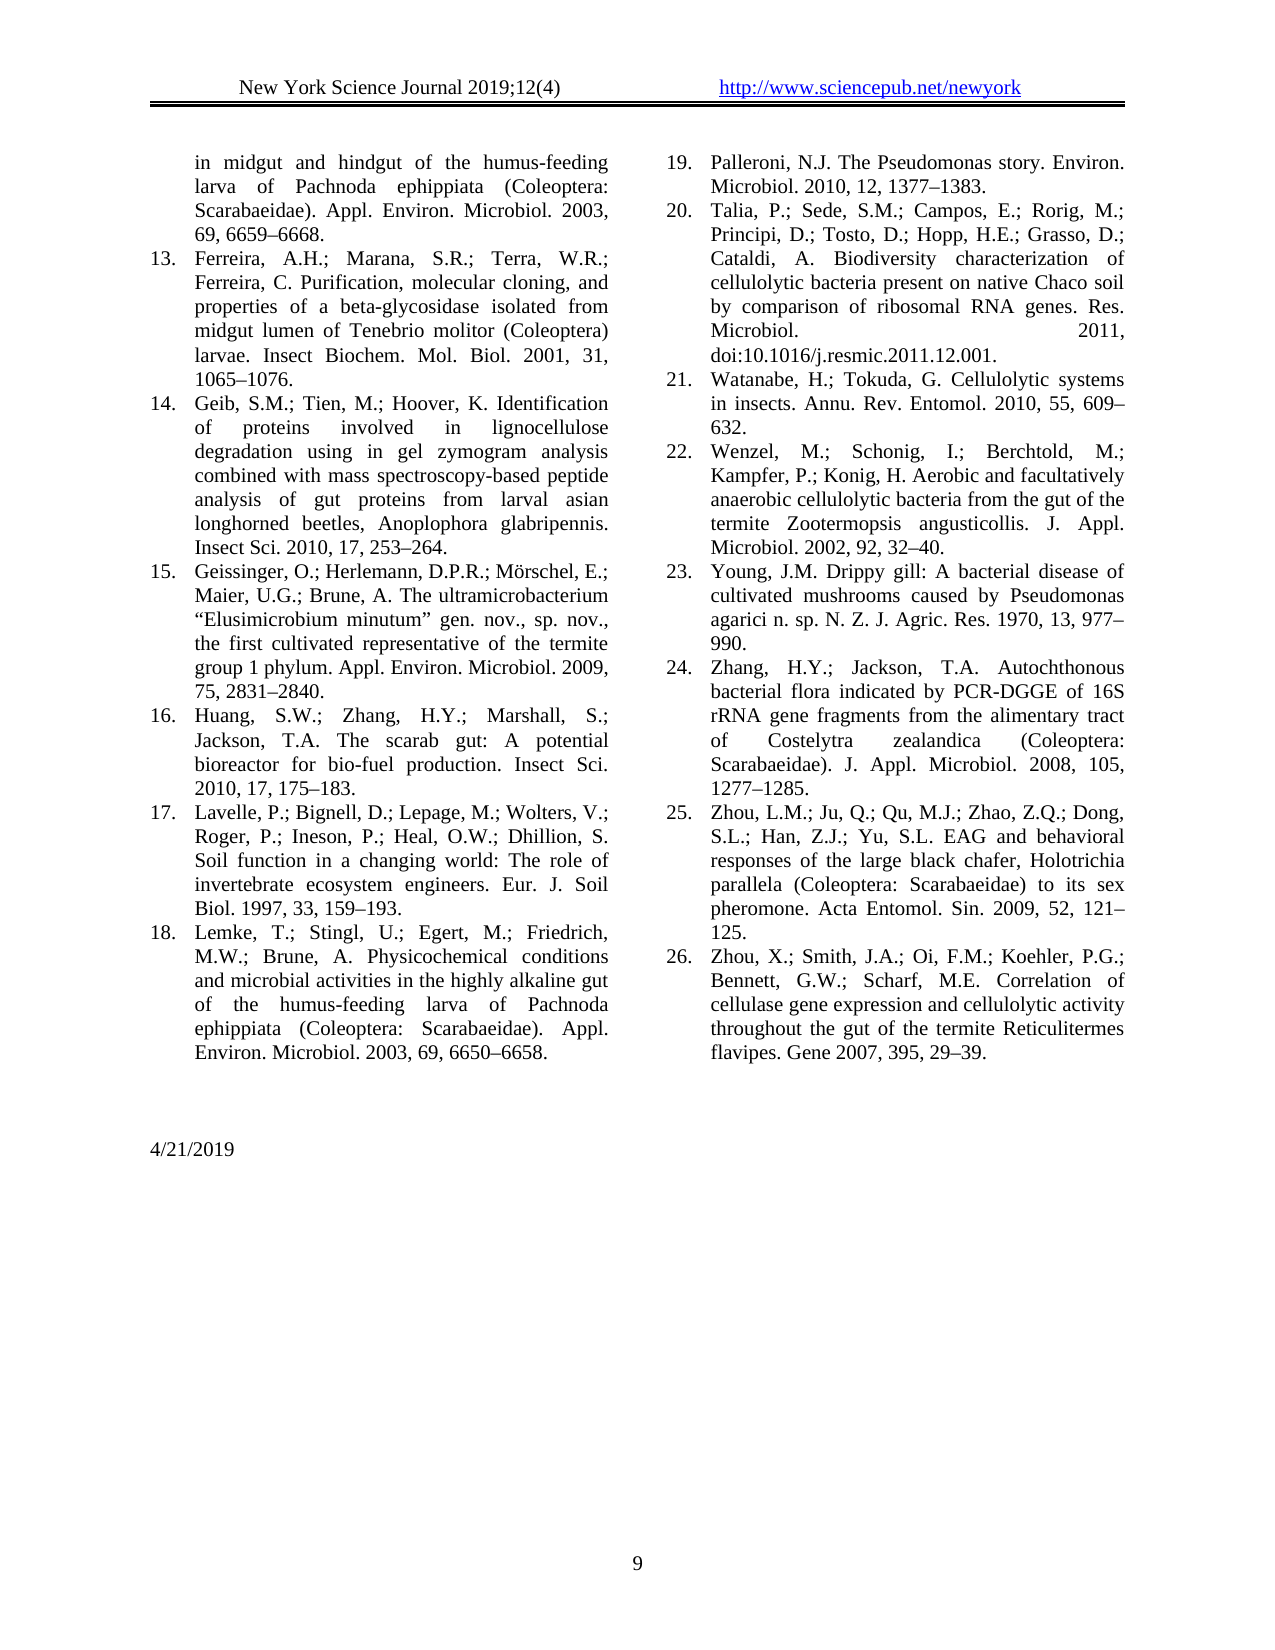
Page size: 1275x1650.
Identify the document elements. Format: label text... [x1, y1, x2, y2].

list Geib, S.M.; Tien, M.; Hoover, K. Identification of proteins involved in lignocellulose degradation using in gel zymogram analysis combined with mass spectroscopy-based peptide analysis of gut proteins from larval asian longhorned beetles, Anoplophora glabripennis. Insect Sci. 2010, 17, 253–264. [150, 391, 609, 559]
list Zhou, L.M.; Ju, Q.; Qu, M.J.; Zhao, Z.Q.; Dong, S.L.; Han, Z.J.; Yu, S.L. EAG and behavioral responses of the large black chafer, Holotrichia parallela (Coleoptera: Scarabaeidae) to its sex pheromone. Acta Entomol. Sin. 2009, 52, 121–125. [666, 800, 1125, 944]
list Zhang, H.Y.; Jackson, T.A. Autochthonous bacterial flora indicated by PCR-DGGE of 16S rRNA gene fragments from the alimentary tract of Costelytra zealandica (Coleoptera: Scarabaeidae). J. Appl. Microbiol. 2008, 105, 1277–1285. [666, 655, 1125, 800]
list Lavelle, P.; Bignell, D.; Lepage, M.; Wolters, V.; Roger, P.; Ineson, P.; Heal, O.W.; Dhillion, S. Soil function in a changing world: The role of invertebrate ecosystem engineers. Eur. J. Soil Biol. 1997, 33, 159–193. [150, 800, 609, 920]
list Huang, S.W.; Zhang, H.Y.; Marshall, S.; Jackson, T.A. The scarab gut: A potential bioreactor for bio-fuel production. Insect Sci. 2010, 17, 175–183. [150, 703, 609, 800]
list Wenzel, M.; Schonig, I.; Berchtold, M.; Kampfer, P.; Konig, H. Aerobic and facultatively anaerobic cellulolytic bacteria from the gut of the termite Zootermopsis angusticollis. J. Appl. Microbiol. 2002, 92, 32–40. [666, 439, 1125, 559]
list Geissinger, O.; Herlemann, D.P.R.; Mörschel, E.; Maier, U.G.; Brune, A. The ultramicrobacterium “Elusimicrobium minutum” gen. nov., sp. nov., the first cultivated representative of the termite group 1 phylum. Appl. Environ. Microbiol. 2009, 75, 2831–2840. [150, 559, 609, 703]
list Lemke, T.; Stingl, U.; Egert, M.; Friedrich, M.W.; Brune, A. Physicochemical conditions and microbial activities in the highly alkaline gut of the humus-feeding larva of Pachnoda ephippiata (Coleoptera: Scarabaeidae). Appl. Environ. Microbiol. 2003, 69, 6650–6658. [150, 920, 609, 1064]
list Young, J.M. Drippy gill: A bacterial disease of cultivated mushrooms caused by Pseudomonas agarici n. sp. N. Z. J. Agric. Res. 1970, 13, 977–990. [666, 559, 1125, 655]
list Zhou, X.; Smith, J.A.; Oi, F.M.; Koehler, P.G.; Bennett, G.W.; Scharf, M.E. Correlation of cellulase gene expression and cellulolytic activity throughout the gut of the termite Reticulitermes flavipes. Gene 2007, 395, 29–39. [666, 944, 1125, 1064]
list Watanabe, H.; Tokuda, G. Cellulolytic systems in insects. Annu. Rev. Entomol. 2010, 55, 609–632. [666, 367, 1125, 439]
list Palleroni, N.J. The Pseudomonas story. Environ. Microbiol. 2010, 12, 1377–1383. [666, 150, 1125, 198]
list Ferreira, A.H.; Marana, S.R.; Terra, W.R.; Ferreira, C. Purification, molecular cloning, and properties of a beta-glycosidase isolated from midgut lumen of Tenebrio molitor (Coleoptera) larvae. Insect Biochem. Mol. Biol. 2001, 31, 1065–1076. [150, 246, 609, 391]
list 4/21/2019 [150, 1137, 1125, 1161]
list Talia, P.; Sede, S.M.; Campos, E.; Rorig, M.; Principi, D.; Tosto, D.; Hopp, H.E.; Grasso, D.; Cataldi, A. Biodiversity characterization of cellulolytic bacteria present on native Chaco soil by comparison of ribosomal RNA genes. Res. Microbiol. 2011, doi:10.1016/j.resmic.2011.12.001. [666, 198, 1125, 367]
